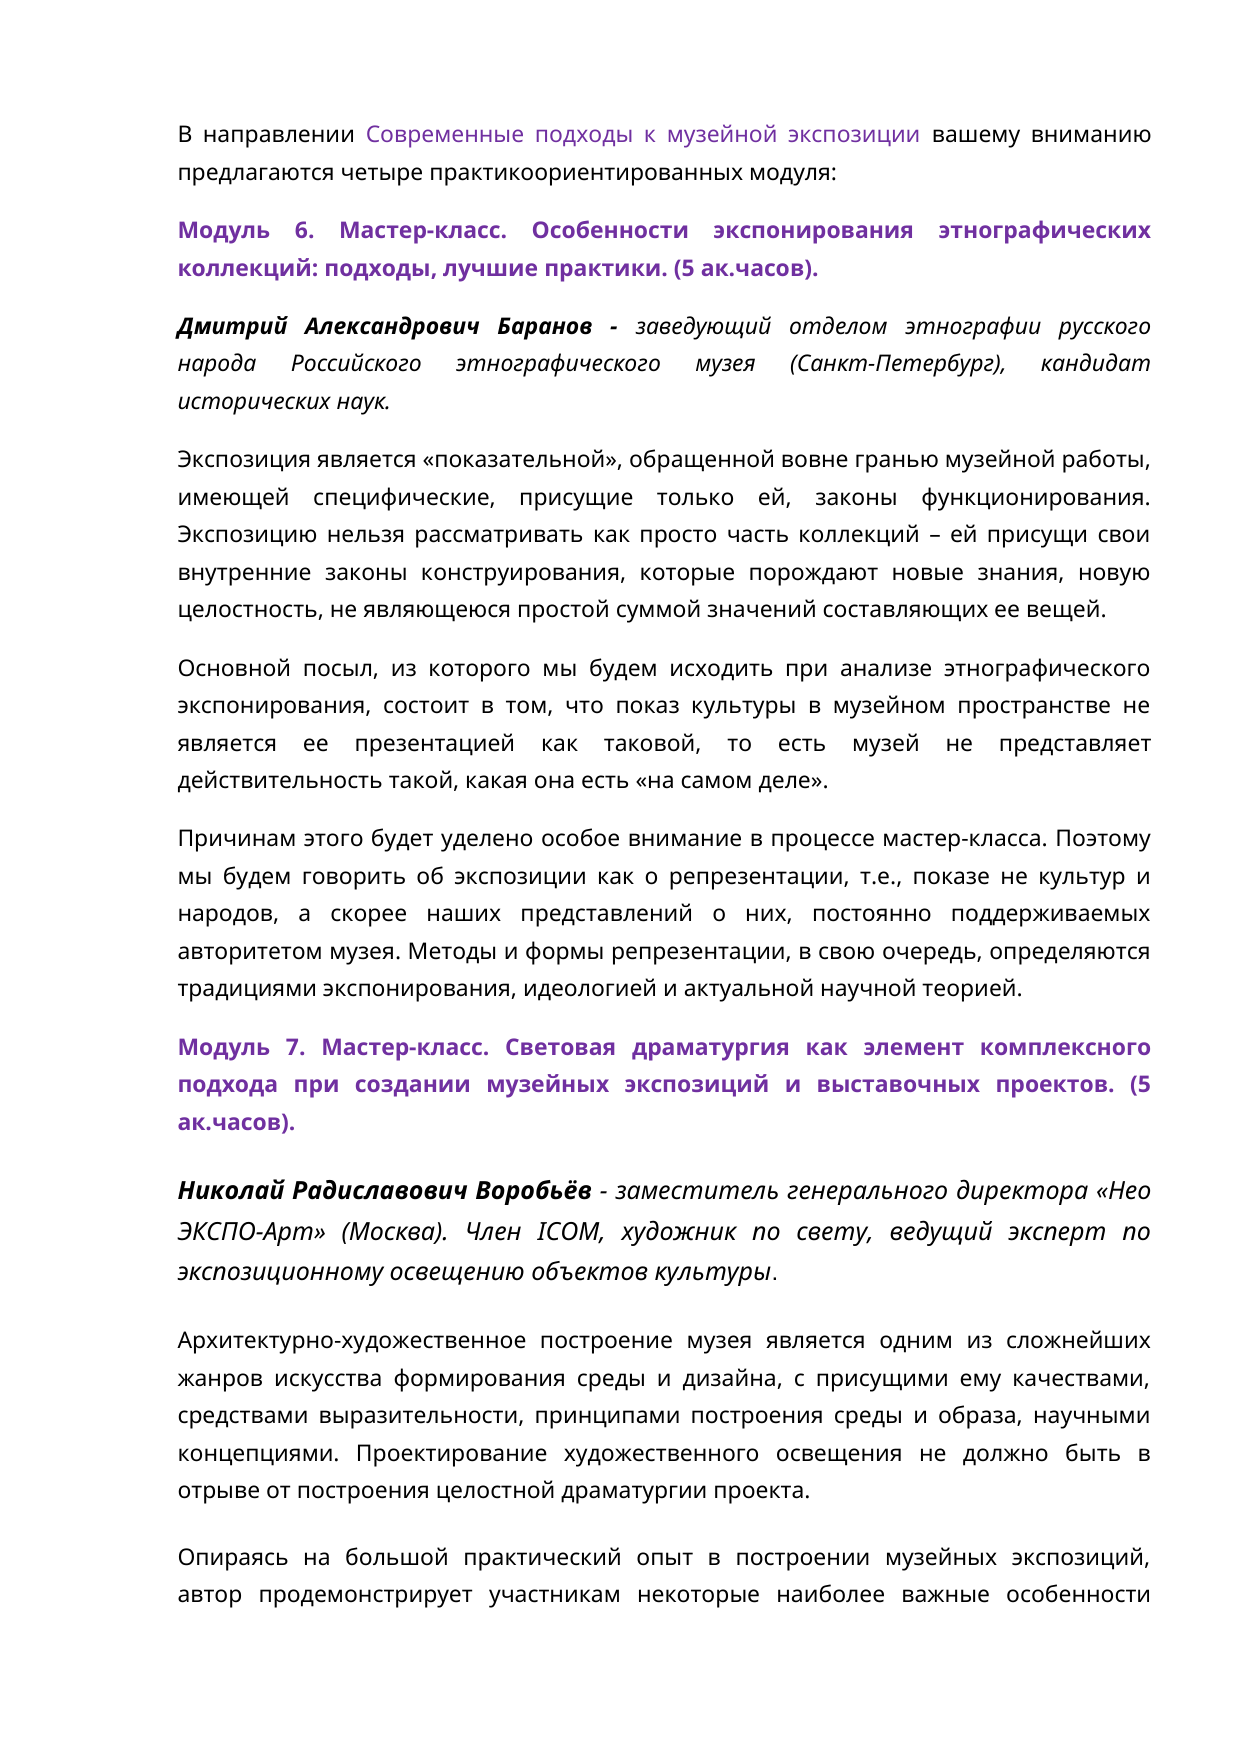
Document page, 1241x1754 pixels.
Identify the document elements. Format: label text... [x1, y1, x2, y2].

text Основной посыл, из которого мы будем исходить при анализе этнографического экспонирования, состоит в том, что показ культуры в музейном пространстве не является ее презентацией как таковой, то есть музей не представляет действительность такой, какая она есть «на самом деле». [177, 651, 1152, 795]
text Экспозиция является «показательной», обращенной вовне гранью музейной работы, имеющей специфические, присущие только ей, законы функционирования. Экспозицию нельзя рассматривать как просто часть коллекций – ей присущи свои внутренние законы конструирования, которые порождают новые знания, новую целостность, не являющеюся простой суммой значений составляющих ее вещей. [177, 443, 1152, 624]
text Модуль 7. Мастер-класс. Световая драматургия как элемент комплексного подхода при создании музейных экспозиций и выставочных проектов. (5 ак.часов). [177, 1031, 1152, 1137]
text В направлении Современные подходы к музейной экспозиции вашему вниманию предлагаются четыре практикоориентированных модуля: [177, 118, 1152, 187]
text Николай Радиславович Воробьёв - заместитель генерального директора «Нео ЭКСПО-Арт» (Москва). Член ICOM, художник по свету, ведущий эксперт по экспозиционному освещению объектов культуры. [177, 1172, 1152, 1288]
text Архитектурно-художественное построение музея является одним из сложнейших жанров искусства формирования среды и дизайна, с присущими ему качествами, средствами выразительности, принципами построения среды и образа, научными концепциями. Проектирование художественного освещения не должно быть в отрыве от построения целостной драматургии проекта. [177, 1324, 1152, 1505]
text Дмитрий Александрович Баранов - заведующий отделом этнографии русского народа Российского этнографического музея (Санкт-Петербург), кандидат исторических наук. [177, 310, 1152, 416]
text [177, 1541, 1152, 1609]
text Причинам этого будет уделено особое внимание в процессе мастер-класса. Поэтому мы будем говорить об экспозиции как о репрезентации, т.е., показе не культур и народов, а скорее наших представлений о них, постоянно поддерживаемых авторитетом музея. Методы и формы репрезентации, в свою очередь, определяются традициями экспонирования, идеологией и актуальной научной теорией. [177, 822, 1152, 1003]
text Модуль 6. Мастер-класс. Особенности экспонирования этнографических коллекций: подходы, лучшие практики. (5 ак.часов). [177, 214, 1152, 283]
